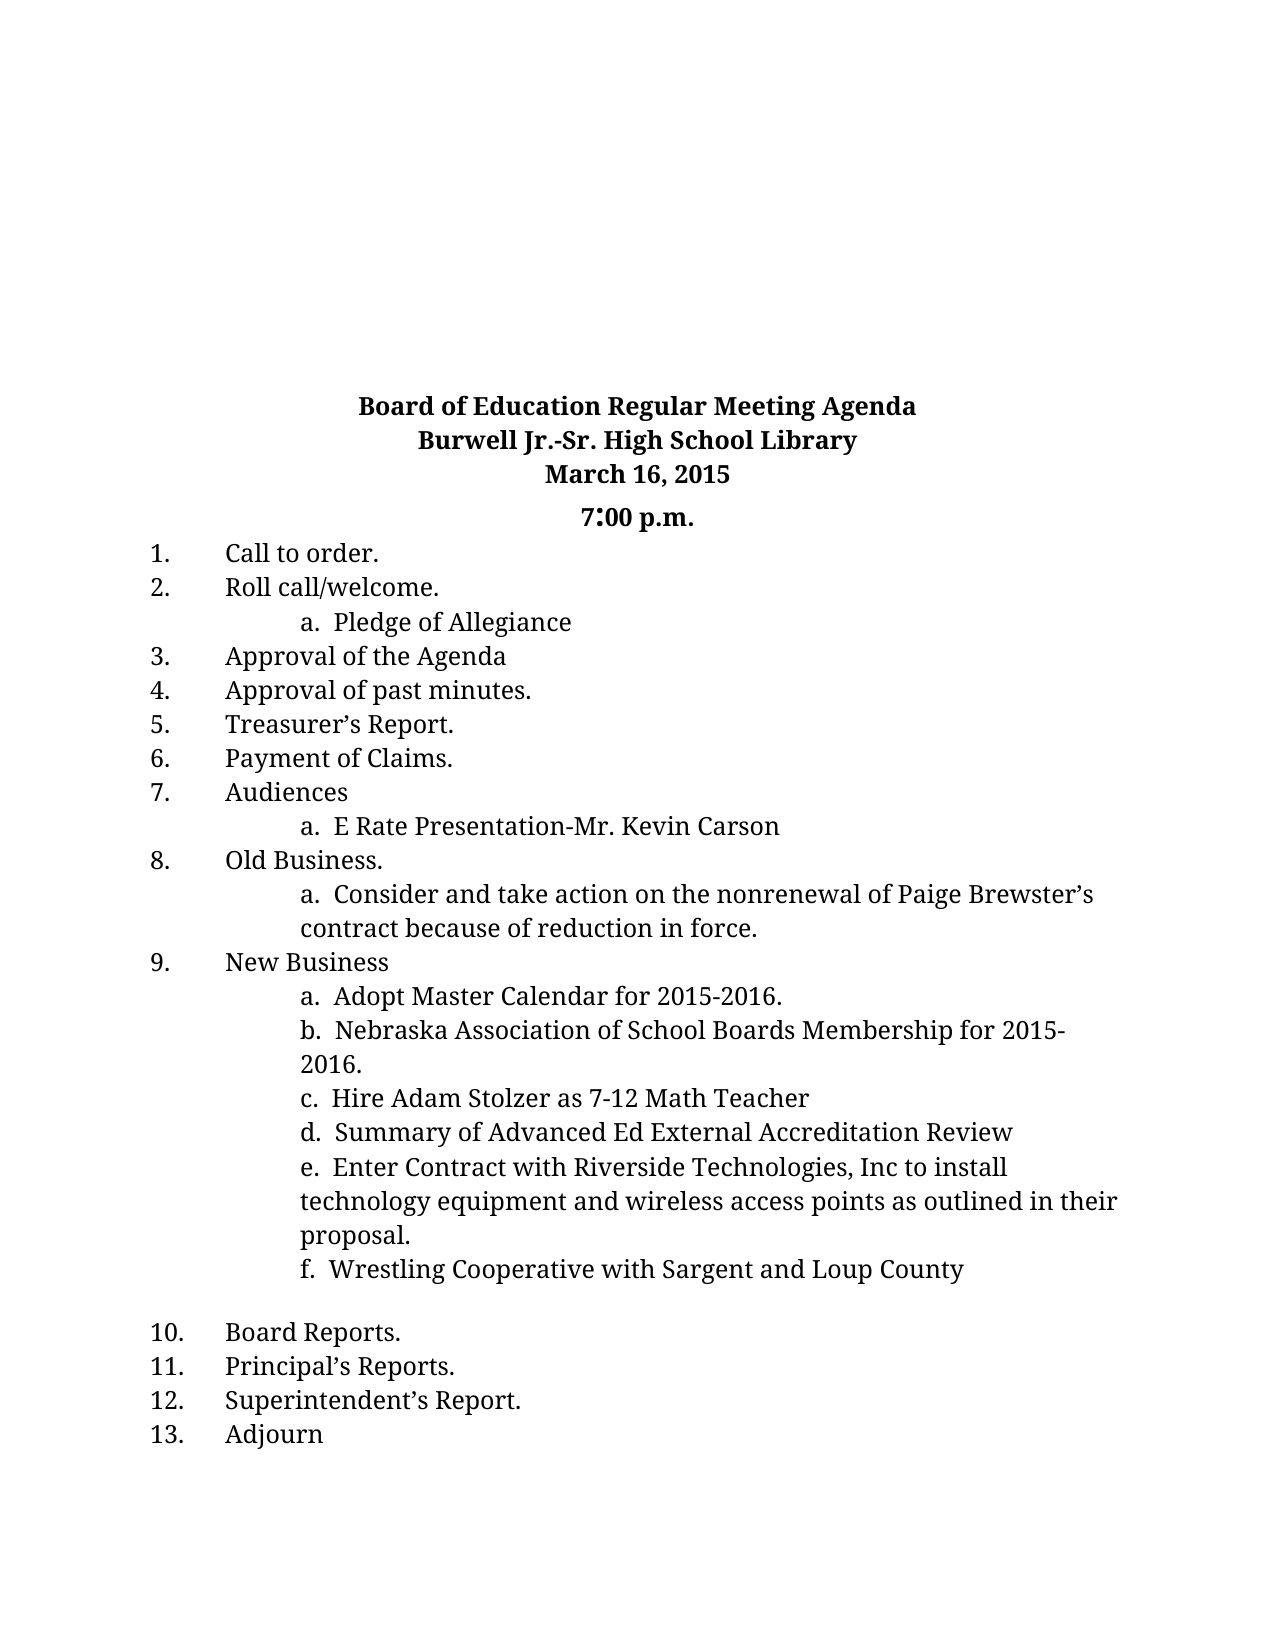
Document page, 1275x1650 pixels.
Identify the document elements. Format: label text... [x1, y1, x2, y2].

text f. Wrestling Cooperative with Sargent and Loup County [300, 1251, 1125, 1285]
text 1. Call to order. [150, 536, 1125, 570]
text 9. New Business [150, 945, 1125, 979]
text 5. Treasurer’s Report. [150, 706, 1125, 740]
text a. Pledge of Allegiance [150, 604, 1125, 638]
text 11. Principal’s Reports. [150, 1348, 1125, 1382]
text a. Adopt Master Calendar for 2015-2016. [225, 979, 1125, 1013]
text Board of Education Regular Meeting Agenda [150, 388, 1125, 422]
text d. Summary of Advanced Ed External Accreditation Review [150, 1115, 1125, 1149]
text a. E Rate Presentation-Mr. Kevin Carson [150, 808, 1125, 843]
text 3. Approval of the Agenda [150, 638, 1125, 672]
text 7:00 p.m. [150, 491, 1125, 536]
text b. Nebraska Association of School Boards Membership for 2015-2016. [300, 1013, 1125, 1081]
text 8. Old Business. [150, 843, 1125, 877]
text a. Consider and take action on the nonrenewal of Paige Brewster’s contract because of reduction in force. [300, 877, 1125, 945]
text March 16, 2015 [150, 457, 1125, 491]
text 4. Approval of past minutes. [150, 672, 1125, 706]
text e. Enter Contract with Riverside Technologies, Inc to install technology equipment and wireless access points as outlined in their proposal. [300, 1149, 1125, 1251]
text Library [150, 422, 1125, 457]
text 13. Adjourn [150, 1416, 1125, 1450]
text 7. Audiences [150, 774, 1125, 808]
text 2. Roll call/welcome. [150, 570, 1125, 604]
text 12. Superintendent’s Report. [150, 1382, 1125, 1416]
text c. Hire Adam Stolzer as 7-12 Math Teacher [150, 1081, 1125, 1115]
text 6. Payment of Claims. [150, 740, 1125, 774]
text 10. Board Reports. [150, 1314, 1125, 1348]
